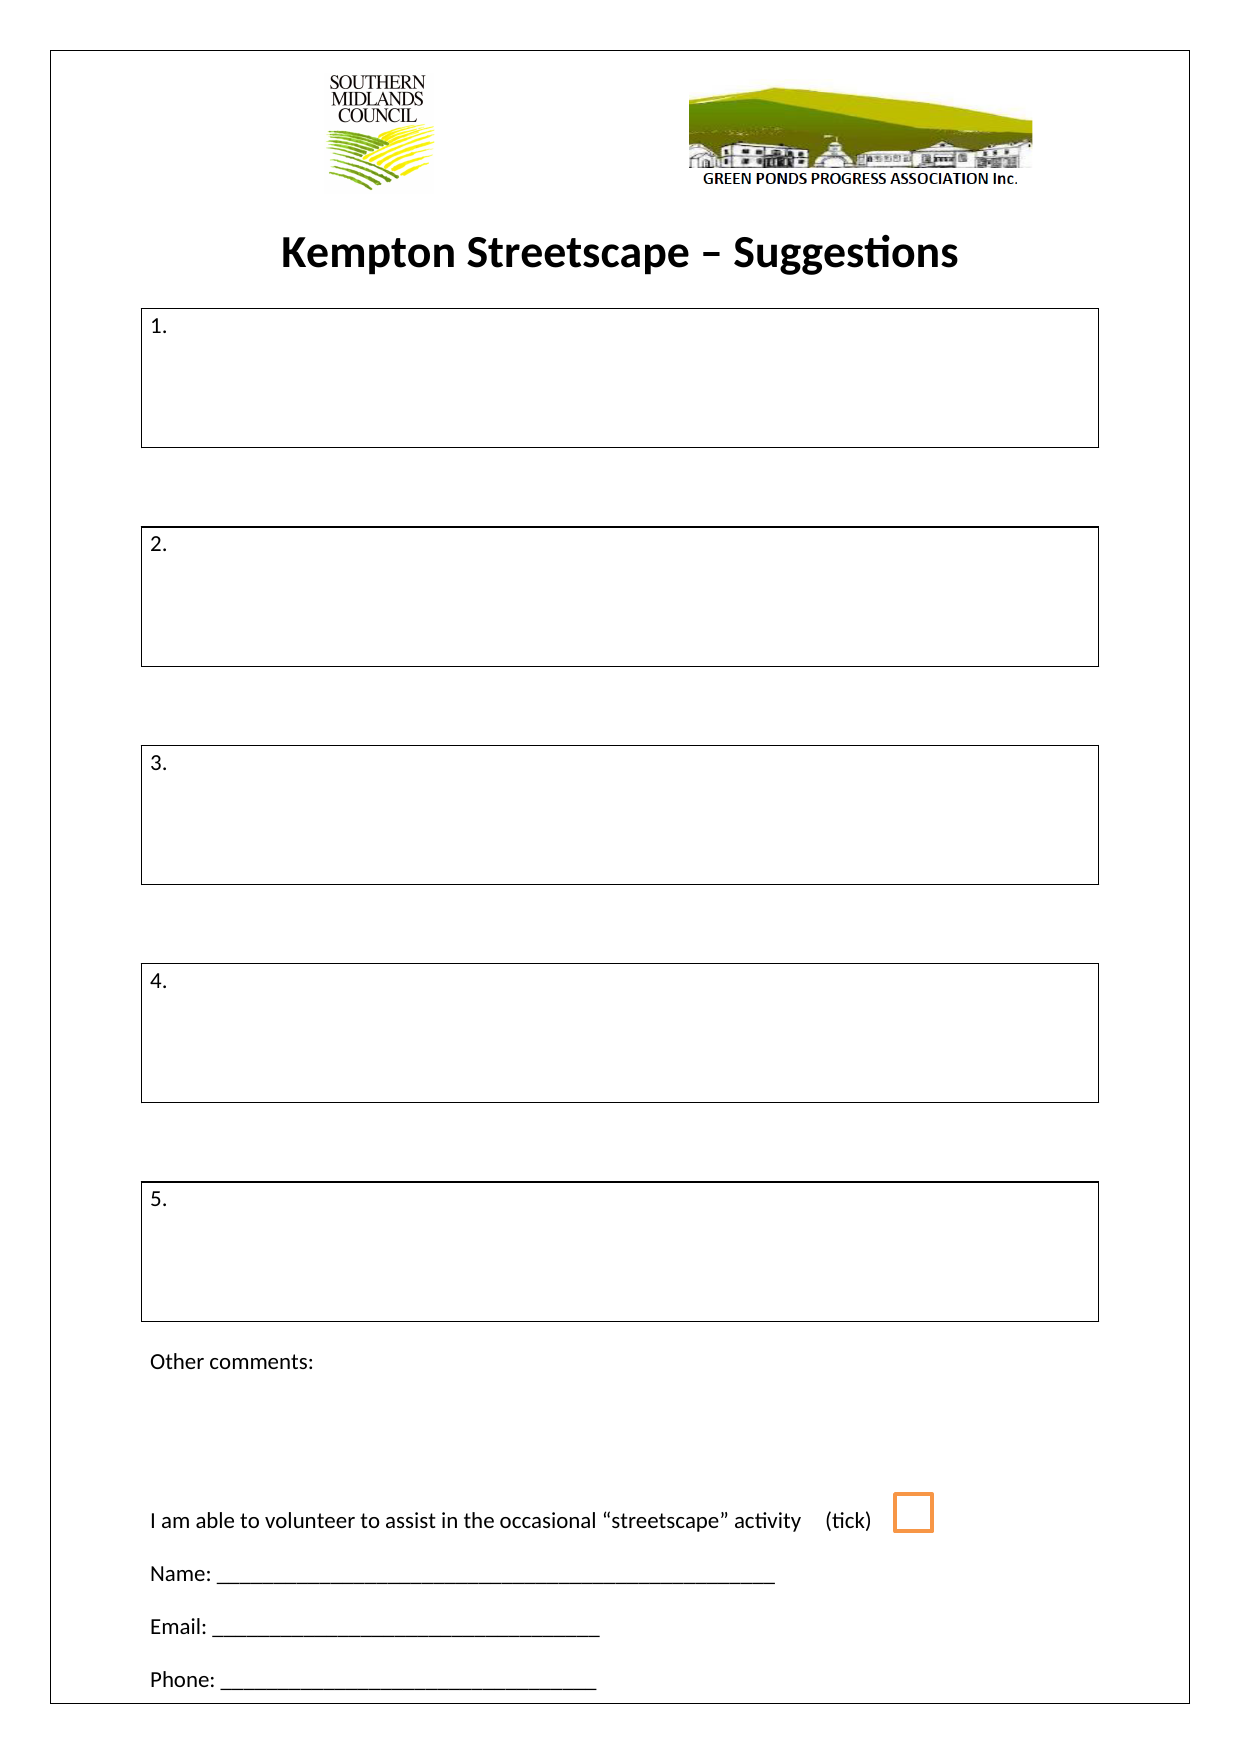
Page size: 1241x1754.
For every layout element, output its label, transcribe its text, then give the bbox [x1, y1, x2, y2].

text Phone: _________________________________ [150, 1665, 1090, 1693]
text 1. [142, 309, 1098, 339]
text Email: __________________________________ [150, 1612, 1090, 1640]
text Kempton Streetscape – Suggestions [150, 223, 1090, 279]
text 5. [142, 1183, 1098, 1213]
picture [689, 73, 1033, 195]
text 2. [142, 528, 1098, 558]
text Name: _________________________________________________ [150, 1559, 1090, 1587]
text 4. [142, 964, 1098, 994]
text I am able to volunteer to assist in the occasional “streetscape” activity (tick) [150, 1506, 1090, 1534]
text Other comments: [150, 1347, 1090, 1375]
text 3. [142, 746, 1098, 776]
